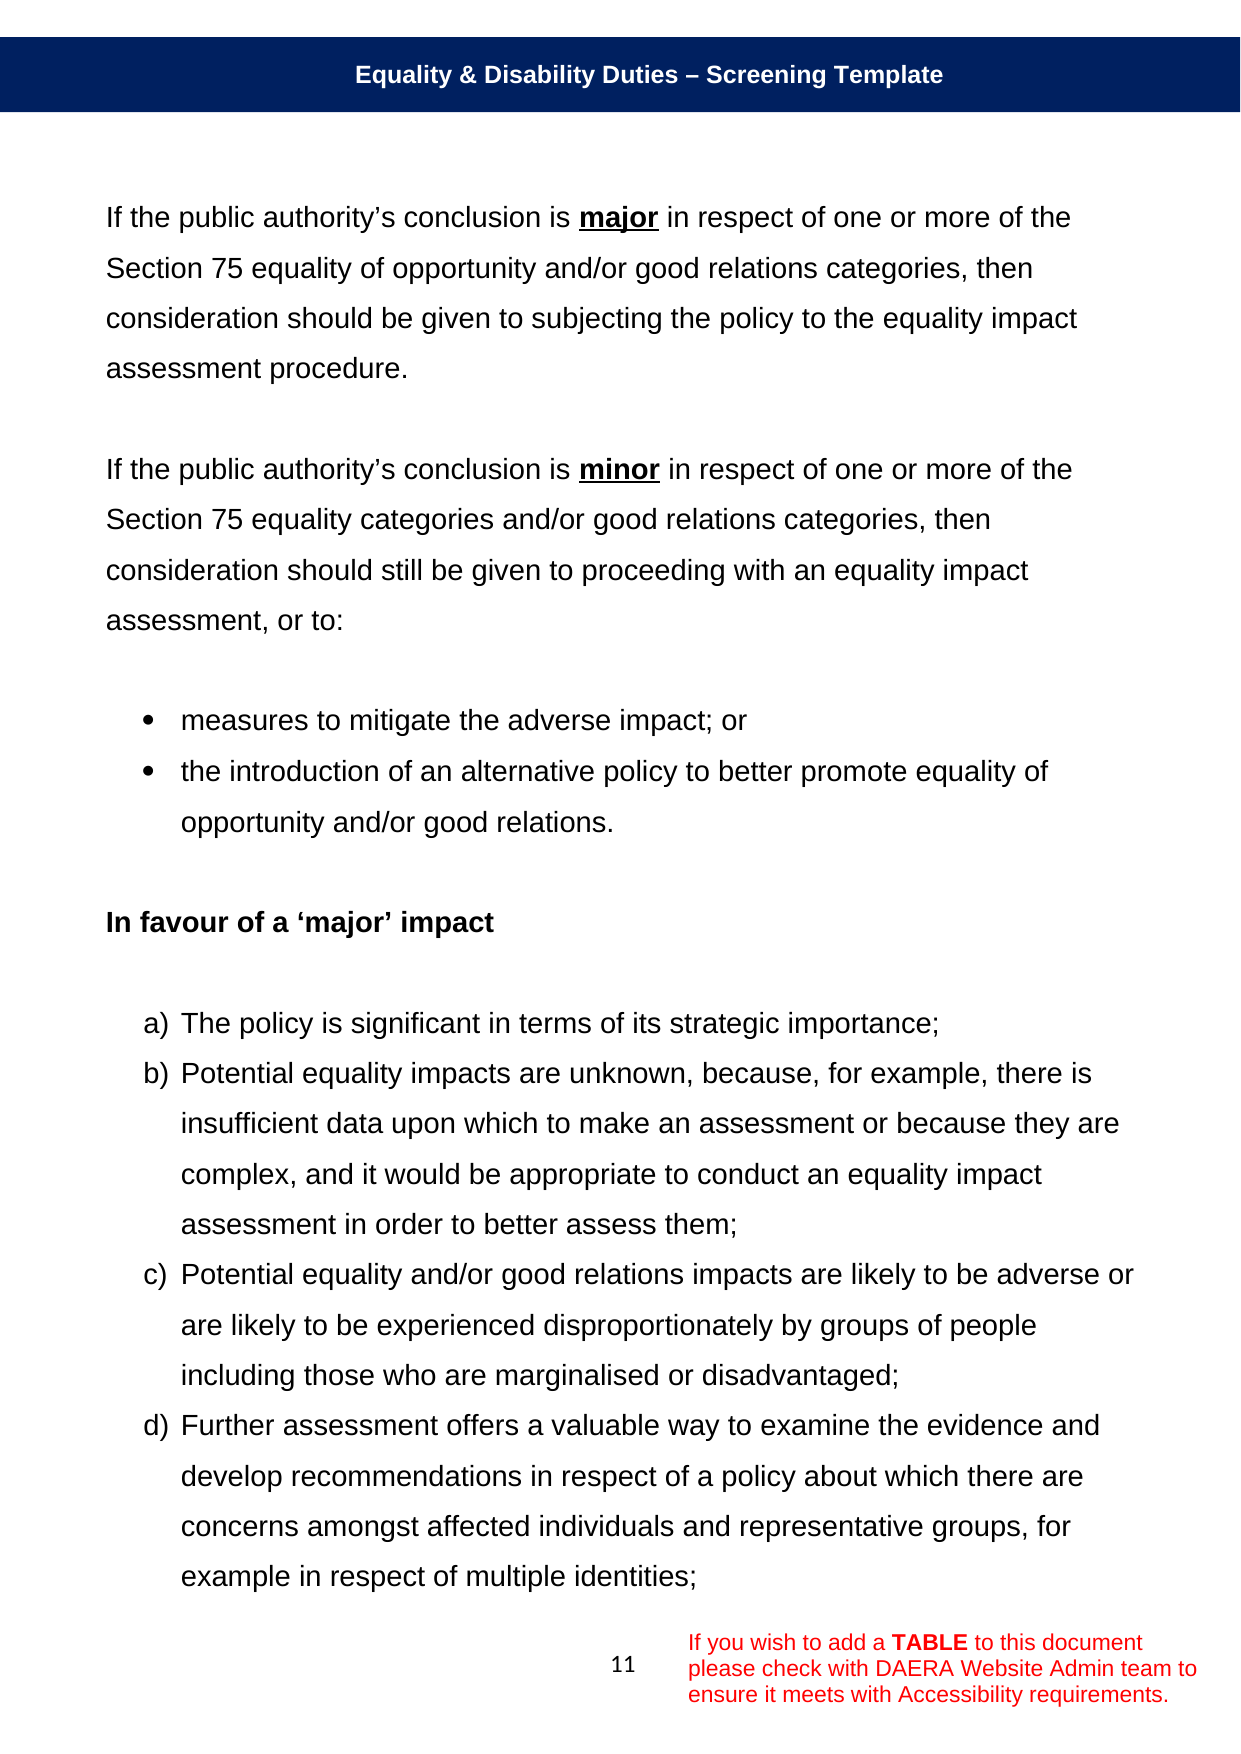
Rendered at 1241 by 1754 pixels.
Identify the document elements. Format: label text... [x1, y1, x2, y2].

list the introduction of an alternative policy to better promote equality of opportunity and/or good relations. [143, 754, 1140, 838]
list The policy is significant in terms of its strategic importance; [143, 1006, 1140, 1039]
list Potential equality and/or good relations impacts are likely to be adverse or are likely to be experienced disproportionately by groups of people including those who are marginalised or disadvantaged; [143, 1257, 1140, 1392]
list Further assessment offers a valuable way to examine the evidence and develop recommendations in respect of a policy about which there are concerns amongst affected individuals and representative groups, for example in respect of multiple identities; [143, 1408, 1140, 1593]
text In favour of a ‘major’ impact [106, 905, 1140, 939]
text If the public authority’s conclusion is minor in respect of one or more of the Section 75 equality categories and/or good relations categories, then consideration should still be given to proceeding with an equality impact assessment, or to: [106, 452, 1140, 636]
list measures to mitigate the adverse impact; or [143, 703, 1140, 737]
list Potential equality impacts are unknown, because, for example, there is insufficient data upon which to make an assessment or because they are complex, and it would be appropriate to conduct an equality impact assessment in order to better assess them; [143, 1056, 1140, 1241]
text If the public authority’s conclusion is major in respect of one or more of the Section 75 equality of opportunity and/or good relations categories, then consideration should be given to subjecting the policy to the equality impact assessment procedure. [106, 200, 1140, 385]
